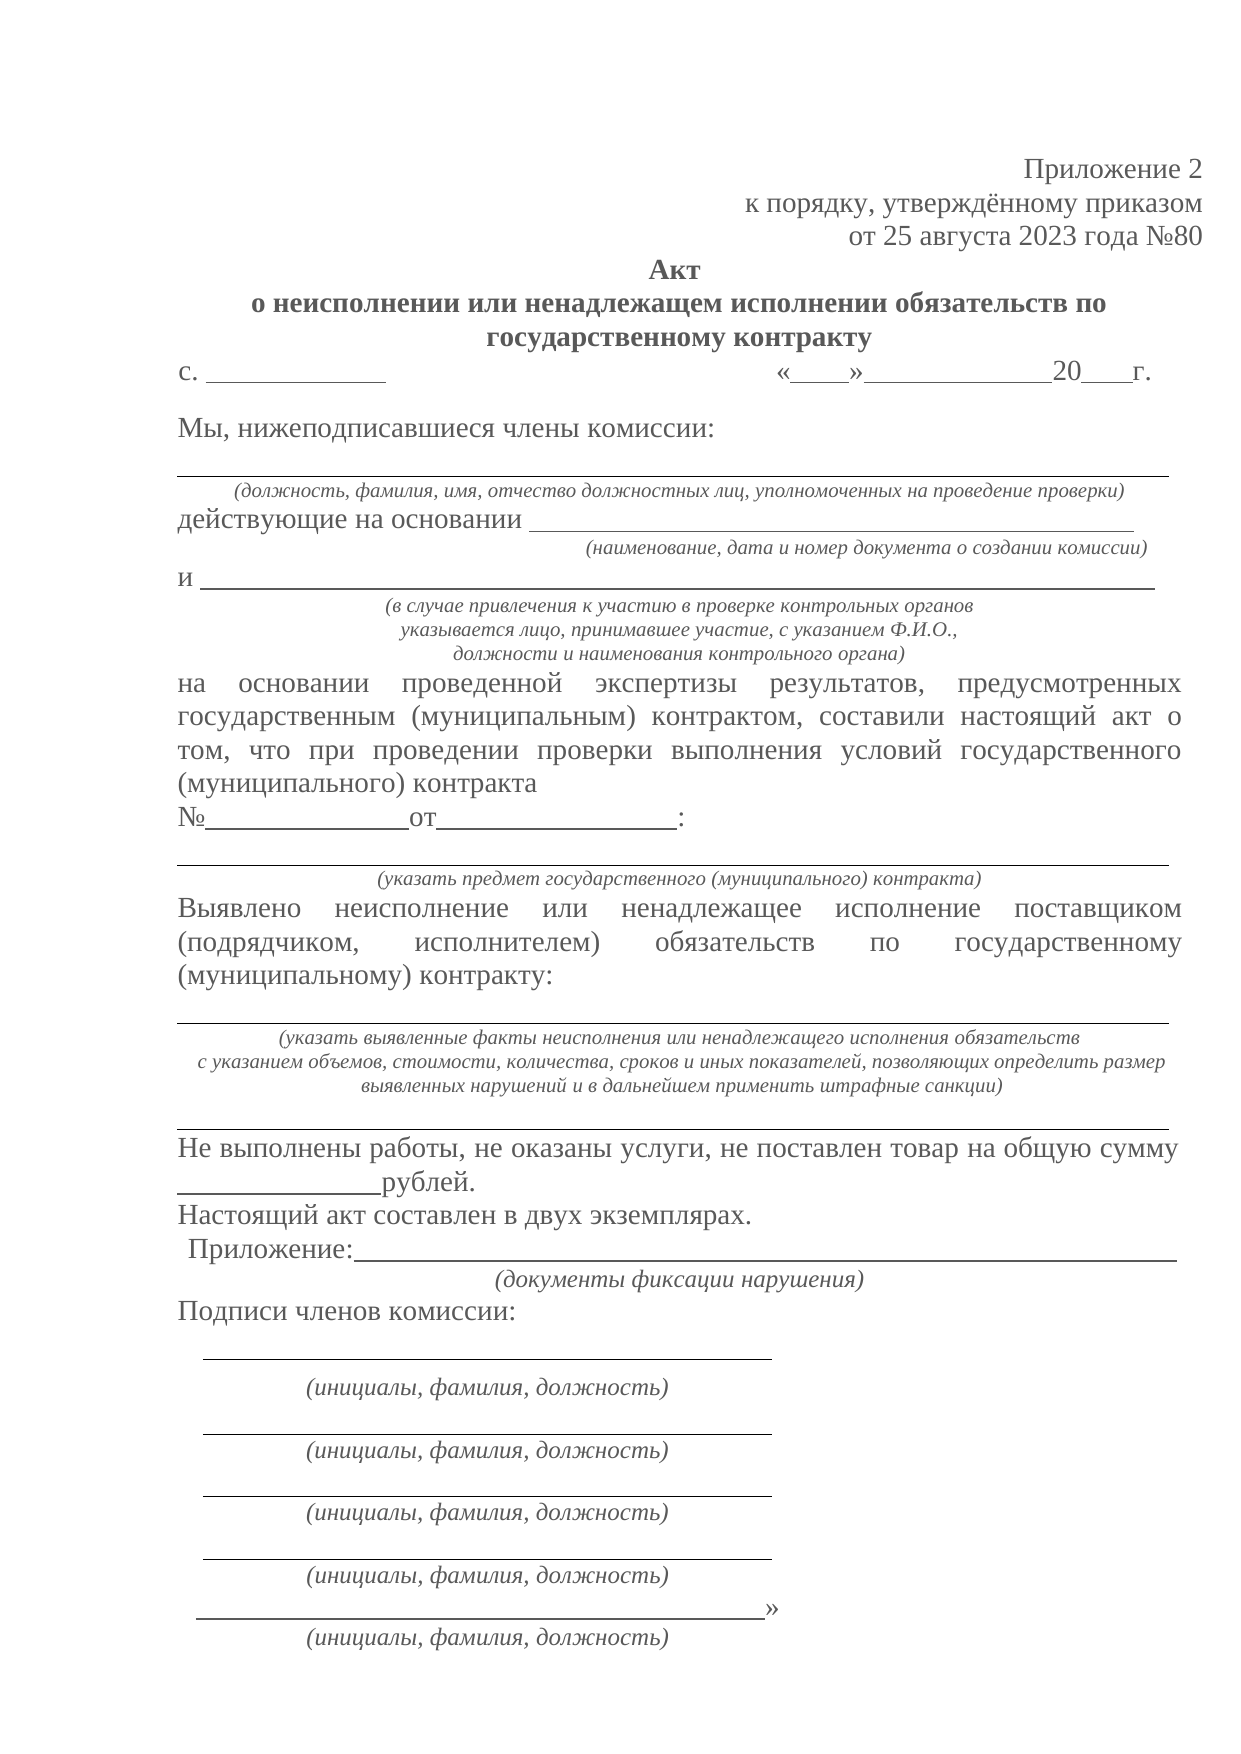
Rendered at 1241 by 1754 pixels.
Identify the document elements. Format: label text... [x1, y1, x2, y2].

text (инициалы, фамилия, должность) [163, 1622, 812, 1651]
text (наименование, дата и номер документа о создании комиссии) [586, 535, 1203, 559]
text (документы фиксации нарушения) [163, 1264, 1196, 1293]
text Настоящий акт составлен в двух экземплярах. [177, 1197, 1203, 1231]
text от 25 августа 2023 года №80 [146, 218, 1203, 252]
text (указать выявленные факты неисполнения или ненадлежащего исполнения обязательств [163, 1018, 1195, 1049]
text (в случае привлечения к участию в проверке контрольных органов [163, 593, 1195, 617]
text (указать предмет государственного (муниципального) контракта) [163, 860, 1196, 890]
text (инициалы, фамилия, должность) [163, 1554, 812, 1589]
text Приложение: [162, 1231, 1203, 1264]
text и [177, 559, 1203, 593]
text Выявлено неисполнение или ненадлежащее исполнение поставщиком (подрядчиком, исполнителем) обязательств по государственному (муниципальному) контракту: [177, 890, 1182, 991]
text № от : [177, 799, 1203, 833]
text к порядку, утверждённому приказом [146, 185, 1203, 218]
text Не выполнены работы, не оказаны услуги, не поставлен товар на общую сумму [177, 1124, 1203, 1164]
text (инициалы, фамилия, должность) [306, 1372, 1203, 1401]
table_header с. [157, 353, 578, 386]
text (должность, фамилия, имя, отчество должностных лиц, уполномоченных на проведение проверки) [163, 471, 1196, 502]
table_header « » 20 г. [578, 353, 1173, 386]
text Подписи членов комиссии: [177, 1293, 1203, 1327]
text на основании проведенной экспертизы результатов, предусмотренных государственным (муниципальным) контрактом, составили настоящий акт о том, что при проведении проверки выполнения условий государственного (муниципального) контракта [177, 665, 1182, 799]
text указывается лицо, принимавшее участие, с указанием Ф.И.О., должности и наименования контрольного органа) [346, 617, 1012, 665]
text с указанием объемов, стоимости, количества, сроков и иных показателей, позволяющих определить размер выявленных нарушений и в дальнейшем применить штрафные санкции) [163, 1049, 1201, 1097]
text Акт [146, 252, 1203, 286]
text действующие на основании [177, 502, 1203, 535]
text (инициалы, фамилия, должность) [306, 1429, 1203, 1464]
text Мы, нижеподписавшиеся члены комиссии: [177, 410, 1203, 444]
text рублей. [177, 1164, 1203, 1197]
text » [146, 1589, 829, 1622]
text о неисполнении или ненадлежащем исполнении обязательств по государственному контракту [251, 286, 1107, 353]
text (инициалы, фамилия, должность) [306, 1491, 1203, 1526]
text Приложение 2 [146, 151, 1203, 185]
